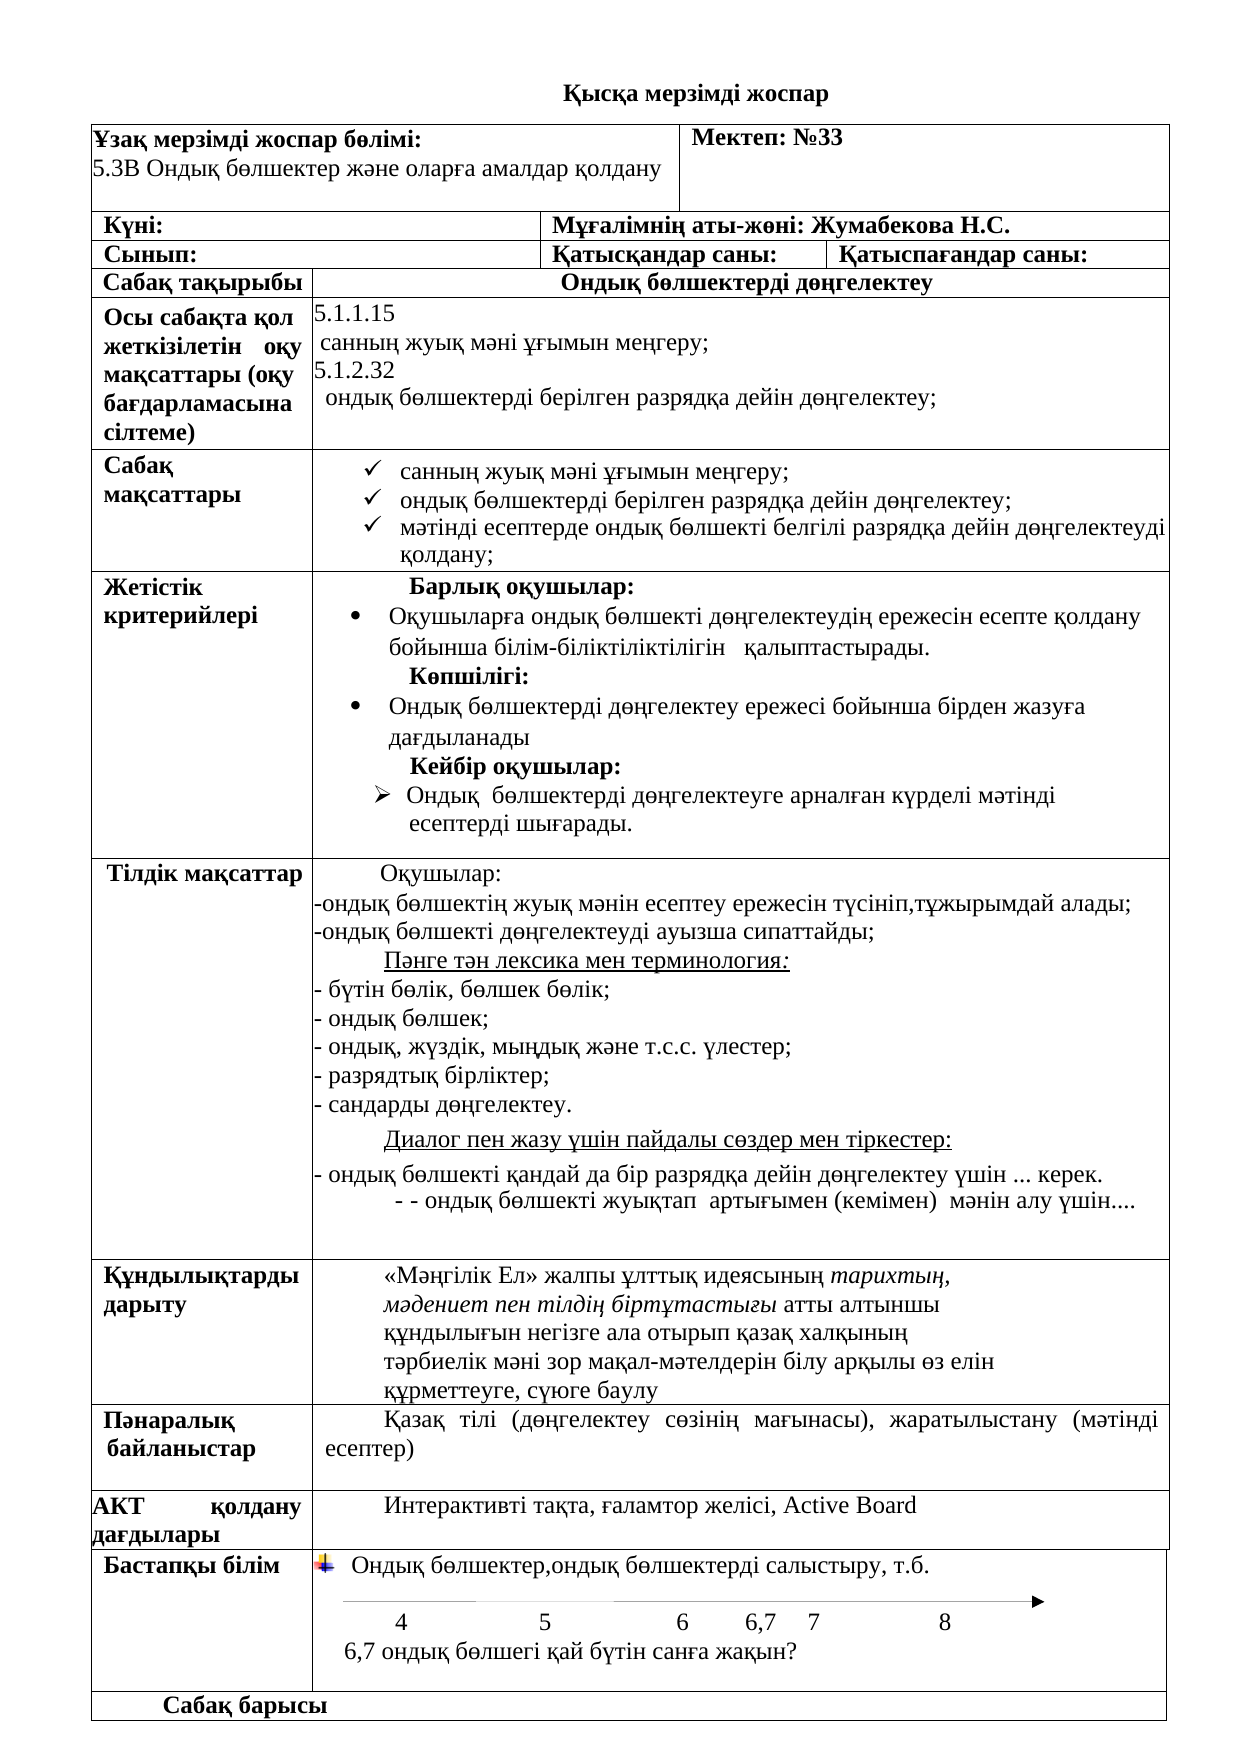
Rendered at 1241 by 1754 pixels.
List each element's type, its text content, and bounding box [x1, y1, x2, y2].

table_cell Барлық оқушылар: Оқушыларға ондық бөлшекті дөңгелектеудің ережесін есепте қолдану бойынша білім-біліктіліктілігін қалыптастырады. Көпшілігі: Ондық бөлшектерді дөңгелектеу ережесі бойынша бірден жазуға дағдыланады Кейбір оқушылар: Ондық бөлшектерді дөңгелектеуге арналған күрделі мәтінді есептерді шығарады. [313, 572, 1169, 858]
table_cell АКТ қолдану дағдылары [92, 1491, 312, 1549]
table_cell Қатыспағандар саны: [827, 241, 1169, 268]
table_cell Сынып: [92, 241, 540, 268]
table_cell Сабақ барысы [92, 1692, 1166, 1720]
table_cell Оқушылар: -ондық бөлшектің жуық мәнін есептеу ережесін түсініп,тұжырымдай алады; -ондық бөлшекті дөңгелектеуді ауызша сипаттайды; Пәнге тән лексика мен терминология: - бүтін бөлік, бөлшек бөлік; - ондық бөлшек; - ондық, жүздік, мыңдық және т.с.с. үлестер; - разрядтық бірліктер; - сандарды дөңгелектеу. Диалог пен жазу үшін пайдалы сөздер мен тіркестер: - ондық бөлшекті қандай да бір разрядқа дейін дөңгелектеу үшін ... керек. - ондық бөлшекті жуықтап артығымен (кемімен) мәнін алу үшін.... [313, 859, 1169, 916]
table_cell 5.1.1.15 санның жуық мәні ұғымын меңгеру; 5.1.2.32 ондық бөлшектерді берілген разрядқа дейін дөңгелектеу; [313, 298, 1169, 449]
table_cell Тілдік мақсаттар [92, 859, 312, 1259]
table_header Ұзақ мерзімді жоспар бөлімі: 5.3В Ондық бөлшектер және оларға амалдар қолдану [92, 125, 679, 182]
table_cell Оқушылар: -ондық бөлшектің жуық мәнін есептеу ережесін түсініп,тұжырымдай алады; -ондық бөлшекті дөңгелектеуді ауызша сипаттайды; Пәнге тән лексика мен терминология: - бүтін бөлік, бөлшек бөлік; - ондық бөлшек; - ондық, жүздік, мыңдық және т.с.с. үлестер; - разрядтық бірліктер; - сандарды дөңгелектеу. Диалог пен жазу үшін пайдалы сөздер мен тіркестер: - ондық бөлшекті қандай да бір разрядқа дейін дөңгелектеу үшін ... керек. - ондық бөлшекті жуықтап артығымен (кемімен) мәнін алу үшін.... [313, 945, 1169, 1259]
table_cell Бастапқы білім [92, 1550, 312, 1691]
text Қысқа мерзімді жоспар [563, 78, 1180, 107]
table_cell Интерактивті тақта, ғаламтор желісі, Aсtive Board [313, 1491, 1169, 1549]
table_cell Сабақ мақсаттары [92, 450, 312, 571]
table_cell Пәнаралық байланыстар [92, 1405, 312, 1490]
table_cell Ондық бөлшектер,ондық бөлшектерді салыстыру, т.б. 4 5 6 6,7 7 8 6,7 ондық бөлшегі қай бүтін санға жақын? [313, 1550, 1166, 1691]
table_cell Сабақ тақырыбы [92, 269, 312, 297]
table_cell Осы сабақта қол жеткізілетін оқу мақсаттары (оқу бағдарламасына сілтеме) [92, 298, 312, 449]
table_cell Мұғалімнің аты-жөні: Жумабекова Н.С. [541, 212, 1169, 239]
table_cell Жетістік критерийлері [92, 572, 312, 858]
picture [313, 1553, 335, 1573]
table_cell Күні: [92, 212, 540, 239]
table_header Мектеп: №33 [680, 125, 1169, 211]
table_cell санның жуық мәні ұғымын меңгеру; ондық бөлшектерді берілген разрядқа дейін дөңгелектеу; мәтінді есептерде ондық бөлшекті белгілі разрядқа дейін дөңгелектеуді қолдану; [313, 450, 1169, 571]
table_cell Ондық бөлшектерді дөңгелектеу [313, 269, 1169, 297]
table_cell Қатысқандар саны: [541, 241, 826, 268]
table_cell Қазақ тілі (дөңгелектеу сөзінің мағынасы), жаратылыстану (мәтінді есептер) [313, 1405, 1169, 1490]
table_cell «Мәңгілік Ел» жалпы ұлттық идеясының тарихтың, мәдениет пен тілдің біртұтастығы атты алтыншы құндылығын негізге ала отырып қазақ халқының тәрбиелік мәні зор мақал-мәтелдерін білу арқылы өз елін құрметтеуге, сүюге баулу [313, 1260, 1169, 1404]
table_cell Құндылықтарды дарыту [92, 1260, 312, 1404]
